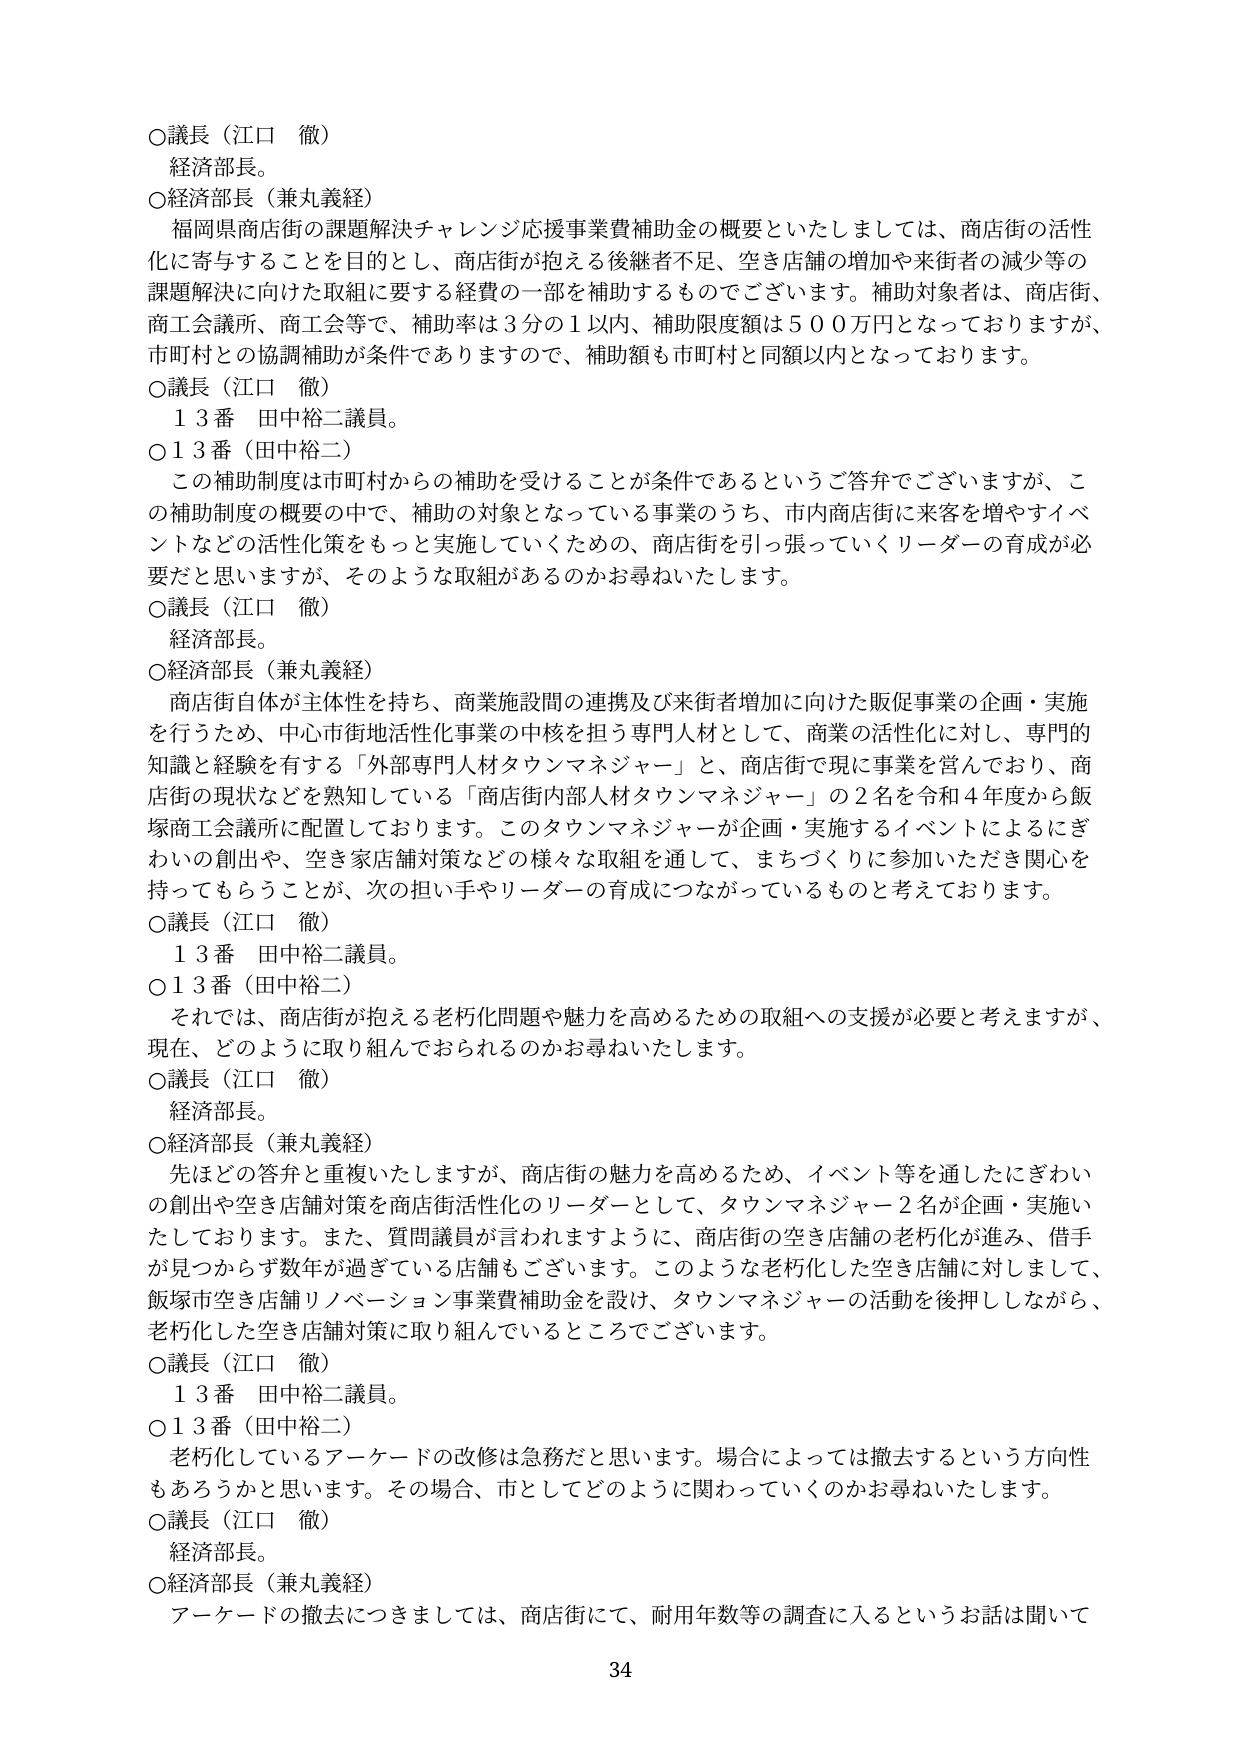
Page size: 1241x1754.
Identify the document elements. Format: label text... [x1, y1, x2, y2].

text ○経済部長（兼丸義経） [148, 653, 1092, 685]
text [148, 1598, 1092, 1629]
text ○議長（江口 徹） [148, 905, 1092, 937]
text ○議長（江口 徹） [148, 1346, 1092, 1378]
text ○議長（江口 徹） [148, 590, 1092, 622]
text 商店街自体が主体性を持ち、商業施設間の連携及び来街者増加に向けた販促事業の企画・実施を行うため、中心市街地活性化事業の中核を担う専門人材として、商業の活性化に対し、専門的知識と経験を有する「外部専門人材タウンマネジャー」と、商店街で現に事業を営んでおり、商店街の現状などを熟知している「商店街内部人材タウンマネジャー」の２名を令和４年度から飯塚商工会議所に配置しております。このタウンマネジャーが企画・実施するイベントによるにぎわいの創出や、空き家店舗対策などの様々な取組を通して、まちづくりに参加いただき関心を持ってもらうことが、次の担い手やリーダーの育成につながっているものと考えております。 [148, 685, 1092, 905]
text 福岡県商店街の課題解決チャレンジ応援事業費補助金の概要といたしましては、商店街の活性化に寄与することを目的とし、商店街が抱える後継者不足、空き店舗の増加や来街者の減少等の課題解決に向けた取組に要する経費の一部を補助するものでございます。補助対象者は、商店街、商工会議所、商工会等で、補助率は３分の１以内、補助限度額は５００万円となっておりますが、市町村との協調補助が条件でありますので、補助額も市町村と同額以内となっております。 [148, 213, 1092, 370]
text 経済部長。 [148, 1535, 1092, 1567]
text ○１３番（田中裕二） [148, 433, 1092, 464]
text １３番 田中裕二議員。 [148, 937, 1092, 968]
text １３番 田中裕二議員。 [148, 402, 1092, 433]
text ○経済部長（兼丸義経） [148, 1126, 1092, 1157]
text ○議長（江口 徹） [148, 1503, 1092, 1535]
text ○議長（江口 徹） [148, 118, 1092, 150]
text ○１３番（田中裕二） [148, 1409, 1092, 1441]
text それでは、商店街が抱える老朽化問題や魅力を高めるための取組への支援が必要と考えますが、現在、どのように取り組んでおられるのかお尋ねいたします。 [148, 1000, 1092, 1063]
text ○１３番（田中裕二） [148, 968, 1092, 1000]
text 経済部長。 [148, 150, 1092, 181]
text この補助制度は市町村からの補助を受けることが条件であるというご答弁でございますが、この補助制度の概要の中で、補助の対象となっている事業のうち、市内商店街に来客を増やすイベントなどの活性化策をもっと実施していくための、商店街を引っ張っていくリーダーの育成が必要だと思いますが、そのような取組があるのかお尋ねいたします。 [148, 464, 1092, 590]
text 老朽化しているアーケードの改修は急務だと思います。場合によっては撤去するという方向性もあろうかと思います。その場合、市としてどのように関わっていくのかお尋ねいたします。 [148, 1441, 1092, 1503]
text ○経済部長（兼丸義経） [148, 181, 1092, 213]
text 経済部長。 [148, 622, 1092, 653]
text 先ほどの答弁と重複いたしますが、商店街の魅力を高めるため、イベント等を通したにぎわいの創出や空き店舗対策を商店街活性化のリーダーとして、タウンマネジャー２名が企画・実施いたしております。また、質問議員が言われますように、商店街の空き店舗の老朽化が進み、借手が見つからず数年が過ぎている店舗もございます。このような老朽化した空き店舗に対しまして、飯塚市空き店舗リノベーション事業費補助金を設け、タウンマネジャーの活動を後押ししながら、老朽化した空き店舗対策に取り組んでいるところでございます。 [148, 1157, 1092, 1346]
text １３番 田中裕二議員。 [148, 1378, 1092, 1409]
text ○経済部長（兼丸義経） [148, 1567, 1092, 1598]
text ○議長（江口 徹） [148, 370, 1092, 402]
text 経済部長。 [148, 1094, 1092, 1126]
text ○議長（江口 徹） [148, 1063, 1092, 1094]
